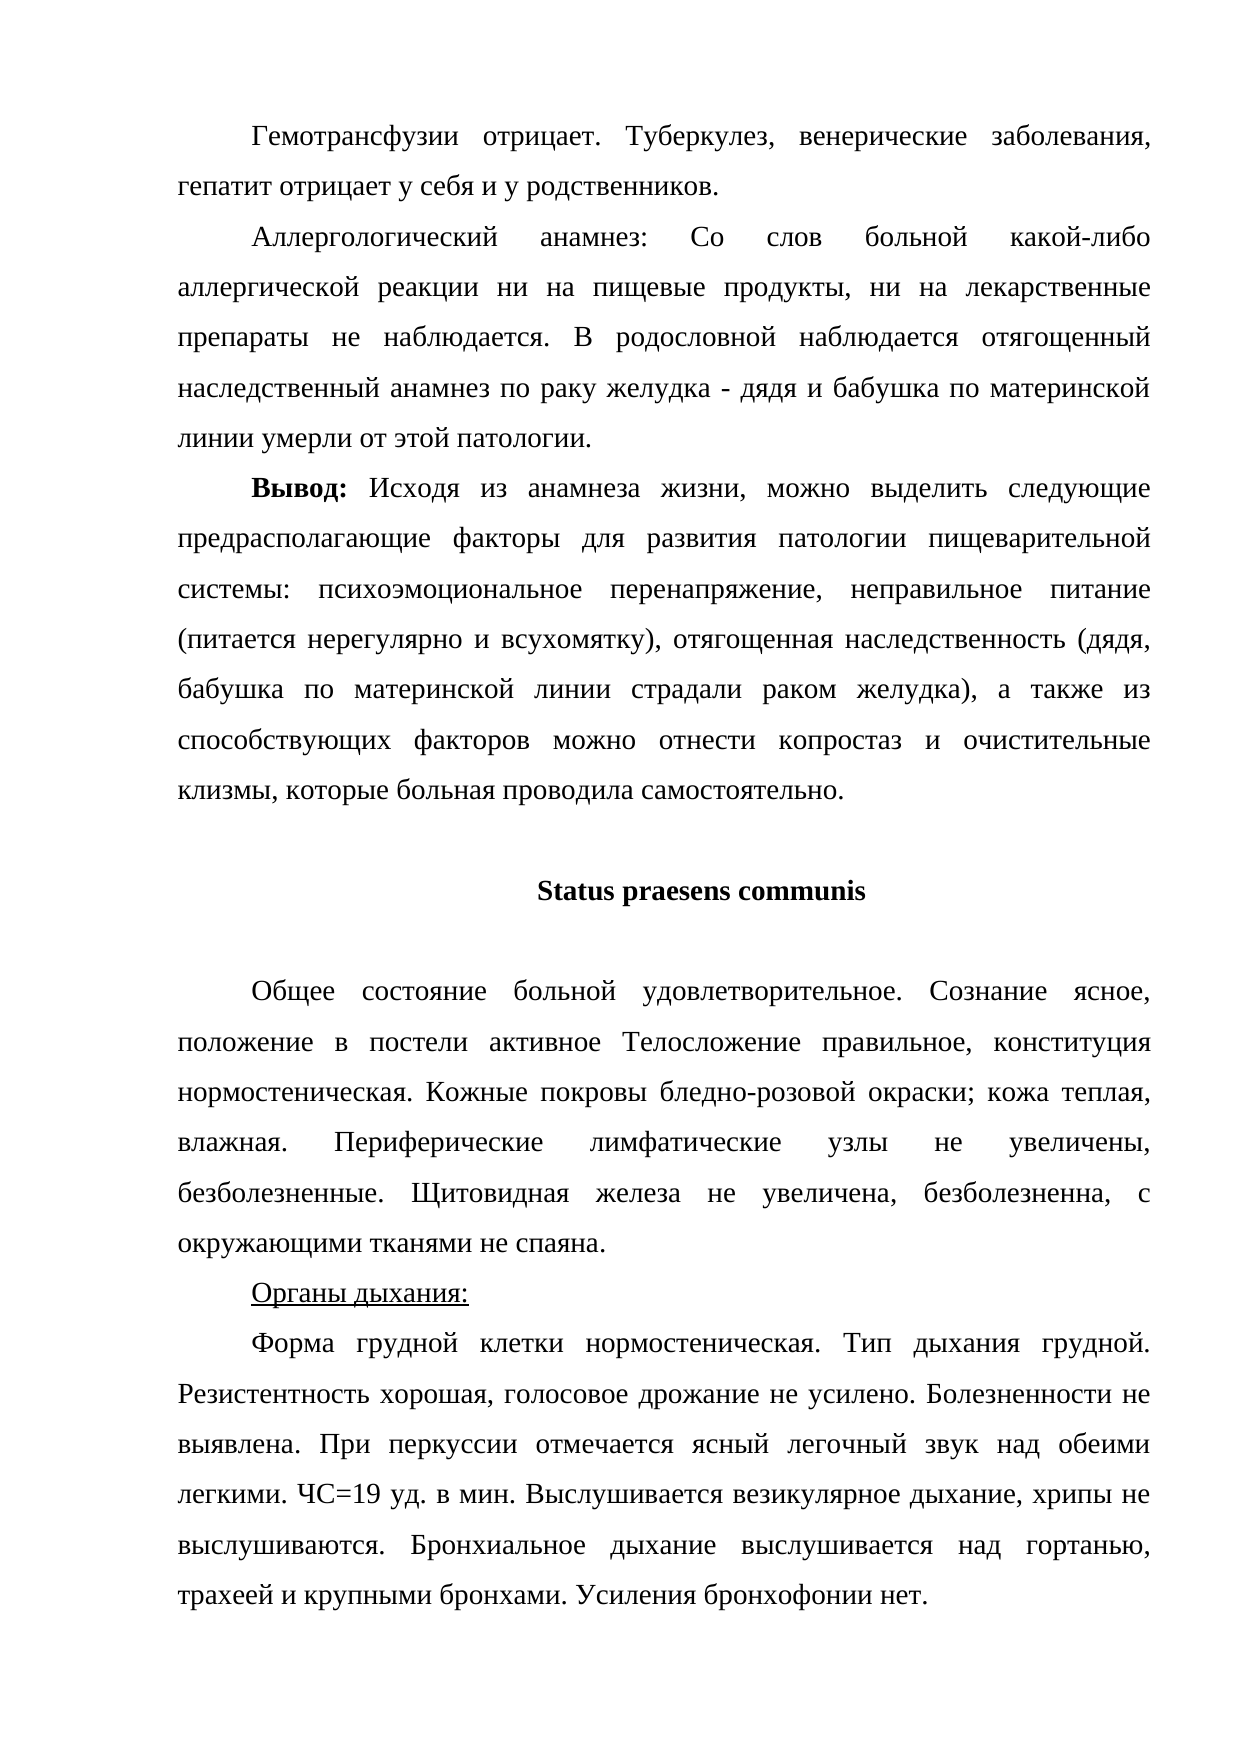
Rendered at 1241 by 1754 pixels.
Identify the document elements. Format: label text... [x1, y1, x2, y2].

text Форма грудной клетки нормостеническая. Тип дыхания грудной. Резистентность хорошая, голосовое дрожание не усилено. Болезненности не выявлена. При перкуссии отмечается ясный легочный звук над обеими легкими. ЧС=19 уд. в мин. Выслушивается везикулярное дыхание, хрипы не выслушиваются. Бронхиальное дыхание выслушивается над гортанью, трахеей и крупными бронхами. Усиления бронхофонии нет. [177, 1326, 1152, 1611]
text Вывод: Исходя из анамнеза жизни, можно выделить следующие предрасполагающие факторы для развития патологии пищеварительной системы: психоэмоциональное перенапряжение, неправильное питание (питается нерегулярно и всухомятку), отягощенная наследственность (дядя, бабушка по материнской линии страдали раком желудка), а также из способствующих факторов можно отнести копростаз и очистительные клизмы, которые больная проводила самостоятельно. [177, 470, 1152, 806]
text Status praesens communis [177, 873, 1152, 906]
text Органы дыхания: [177, 1275, 1152, 1309]
text Общее состояние больной удовлетворительное. Сознание ясное, положение в постели активное Телосложение правильное, конституция нормостеническая. Кожные покровы бледно-розовой окраски; кожа теплая, влажная. Периферические лимфатические узлы не увеличены, безболезненные. Щитовидная железа не увеличена, безболезненна, с окружающими тканями не спаяна. [177, 973, 1152, 1258]
text Аллергологический анамнез: Со слов больной какой-либо аллергической реакции ни на пищевые продукты, ни на лекарственные препараты не наблюдается. В родословной наблюдается отягощенный наследственный анамнез по раку желудка - дядя и бабушка по материнской линии умерли от этой патологии. [177, 219, 1152, 453]
text Гемотрансфузии отрицает. Туберкулез, венерические заболевания, гепатит отрицает у себя и у родственников. [177, 118, 1152, 202]
